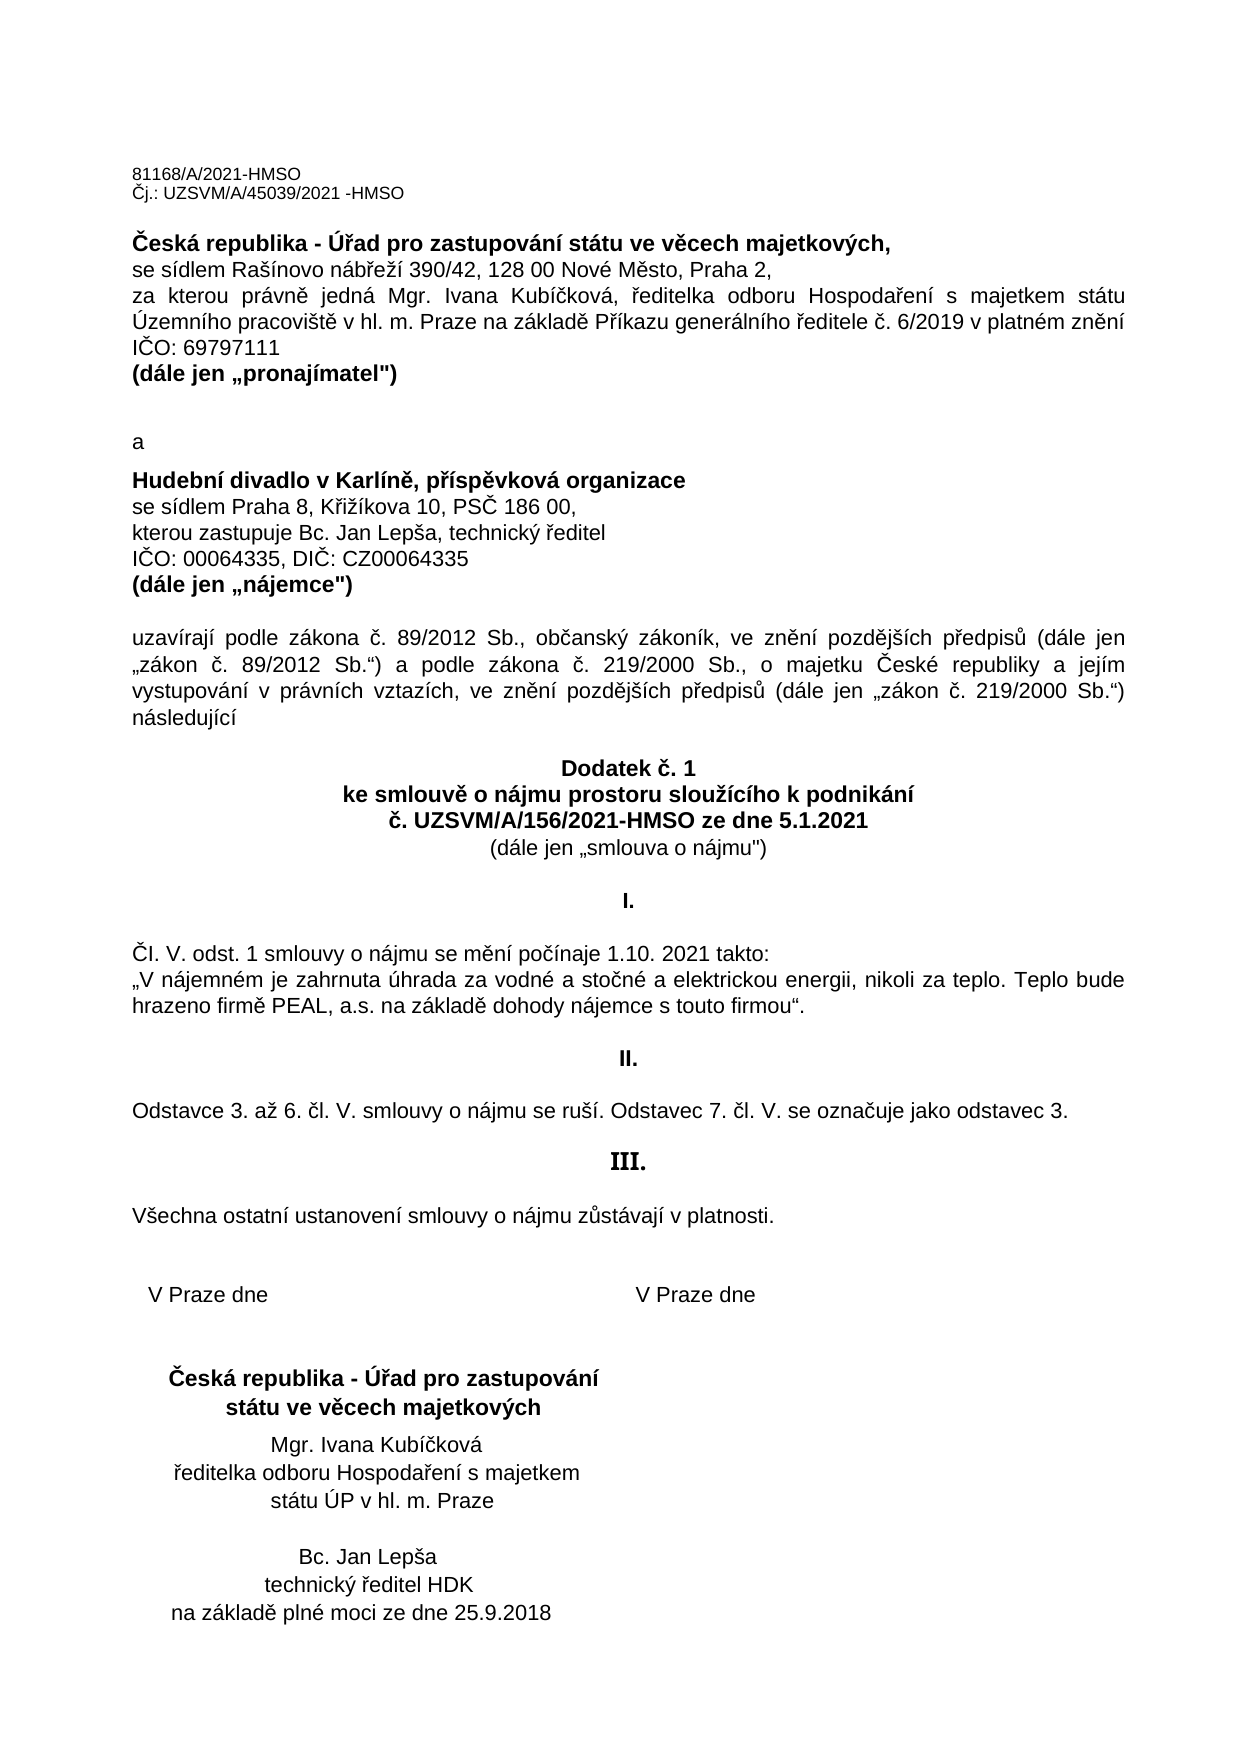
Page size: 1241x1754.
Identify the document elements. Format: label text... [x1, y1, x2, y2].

text Česká republika - Úřad pro zastupování státu ve věcech majetkových, [132, 230, 1127, 256]
text na základě plné moci ze dne 25.9.2018 [134, 1598, 608, 1626]
text se sídlem Rašínovo nábřeží 390/42, 128 00 Nové Město, Praha 2, [132, 256, 1127, 282]
text Mgr. Ivana Kubíčková ředitelka odboru Hospodaření s majetkem státu ÚP v hl. m. Praze [173, 1430, 608, 1514]
text Odstavce 3. až 6. čl. V. smlouvy o nájmu se ruší. Odstavec 7. čl. V. se označuje jako odstavec 3. [132, 1099, 1069, 1123]
text uzavírají podle zákona č. 89/2012 Sb., občanský zákoník, ve znění pozdějších předpisů (dále jen „zákon č. 89/2012 Sb.“) a podle zákona č. 219/2000 Sb., o majetku České republiky a jejím vystupování v právních vztazích, ve znění pozdějších předpisů (dále jen „zákon č. 219/2000 Sb.“) následující [132, 624, 1127, 730]
text Všechna ostatní ustanovení smlouvy o nájmu zůstávají v platnosti. [132, 1204, 775, 1229]
text IČO: 69797111 [132, 334, 1127, 361]
text technický ředitel HDK [173, 1570, 608, 1598]
subtitle II. [132, 1046, 1125, 1072]
text Bc. Jan Lepša [134, 1542, 608, 1570]
text Čj.: UZSVM/A/45039/2021 -HMSO [132, 184, 1127, 204]
subtitle Dodatek č. 1 [132, 756, 1125, 782]
text „V nájemném je zahrnuta úhrada za vodné a stočné a elektrickou energii, nikoli za teplo. Teplo bude hrazeno firmě PEAL, a.s. na základě dohody nájemce s touto firmou“. [132, 966, 1127, 1018]
text se sídlem Praha 8, Křižíkova 10, PSČ 186 00, kterou zastupuje Bc. Jan Lepša, technický ředitel IČO: 00064335, DIČ: CZ00064335 [132, 494, 635, 572]
subtitle Česká republika - Úřad pro zastupování státu ve věcech majetkových [165, 1364, 601, 1421]
text 81168/A/2021-HMSO [132, 164, 1127, 184]
subtitle Hudební divadlo v Karlíně, příspěvková organizace [132, 468, 1127, 494]
text (dále jen „smlouva o nájmu") [132, 834, 1125, 860]
text (dále jen „pronajímatel") [132, 361, 1127, 387]
subtitle III. [132, 1151, 1125, 1175]
subtitle ke smlouvě o nájmu prostoru sloužícího k podnikání č. UZSVM/A/156/2021-HMSO ze dne 5.1.2021 [132, 782, 1125, 834]
text (dále jen „nájemce") [132, 572, 1127, 598]
text V Praze dne [635, 1283, 756, 1307]
text V Praze dne [148, 1283, 268, 1308]
subtitle I. [132, 889, 1125, 913]
text ČI. V. odst. 1 smlouvy o nájmu se mění počínaje 1.10. 2021 takto: [132, 940, 1127, 966]
text za kterou právně jedná Mgr. Ivana Kubíčková, ředitelka odboru Hospodaření s majetkem státu Územního pracoviště v hl. m. Praze na základě Příkazu generálního ředitele č. 6/2019 v platném znění [132, 282, 1127, 334]
